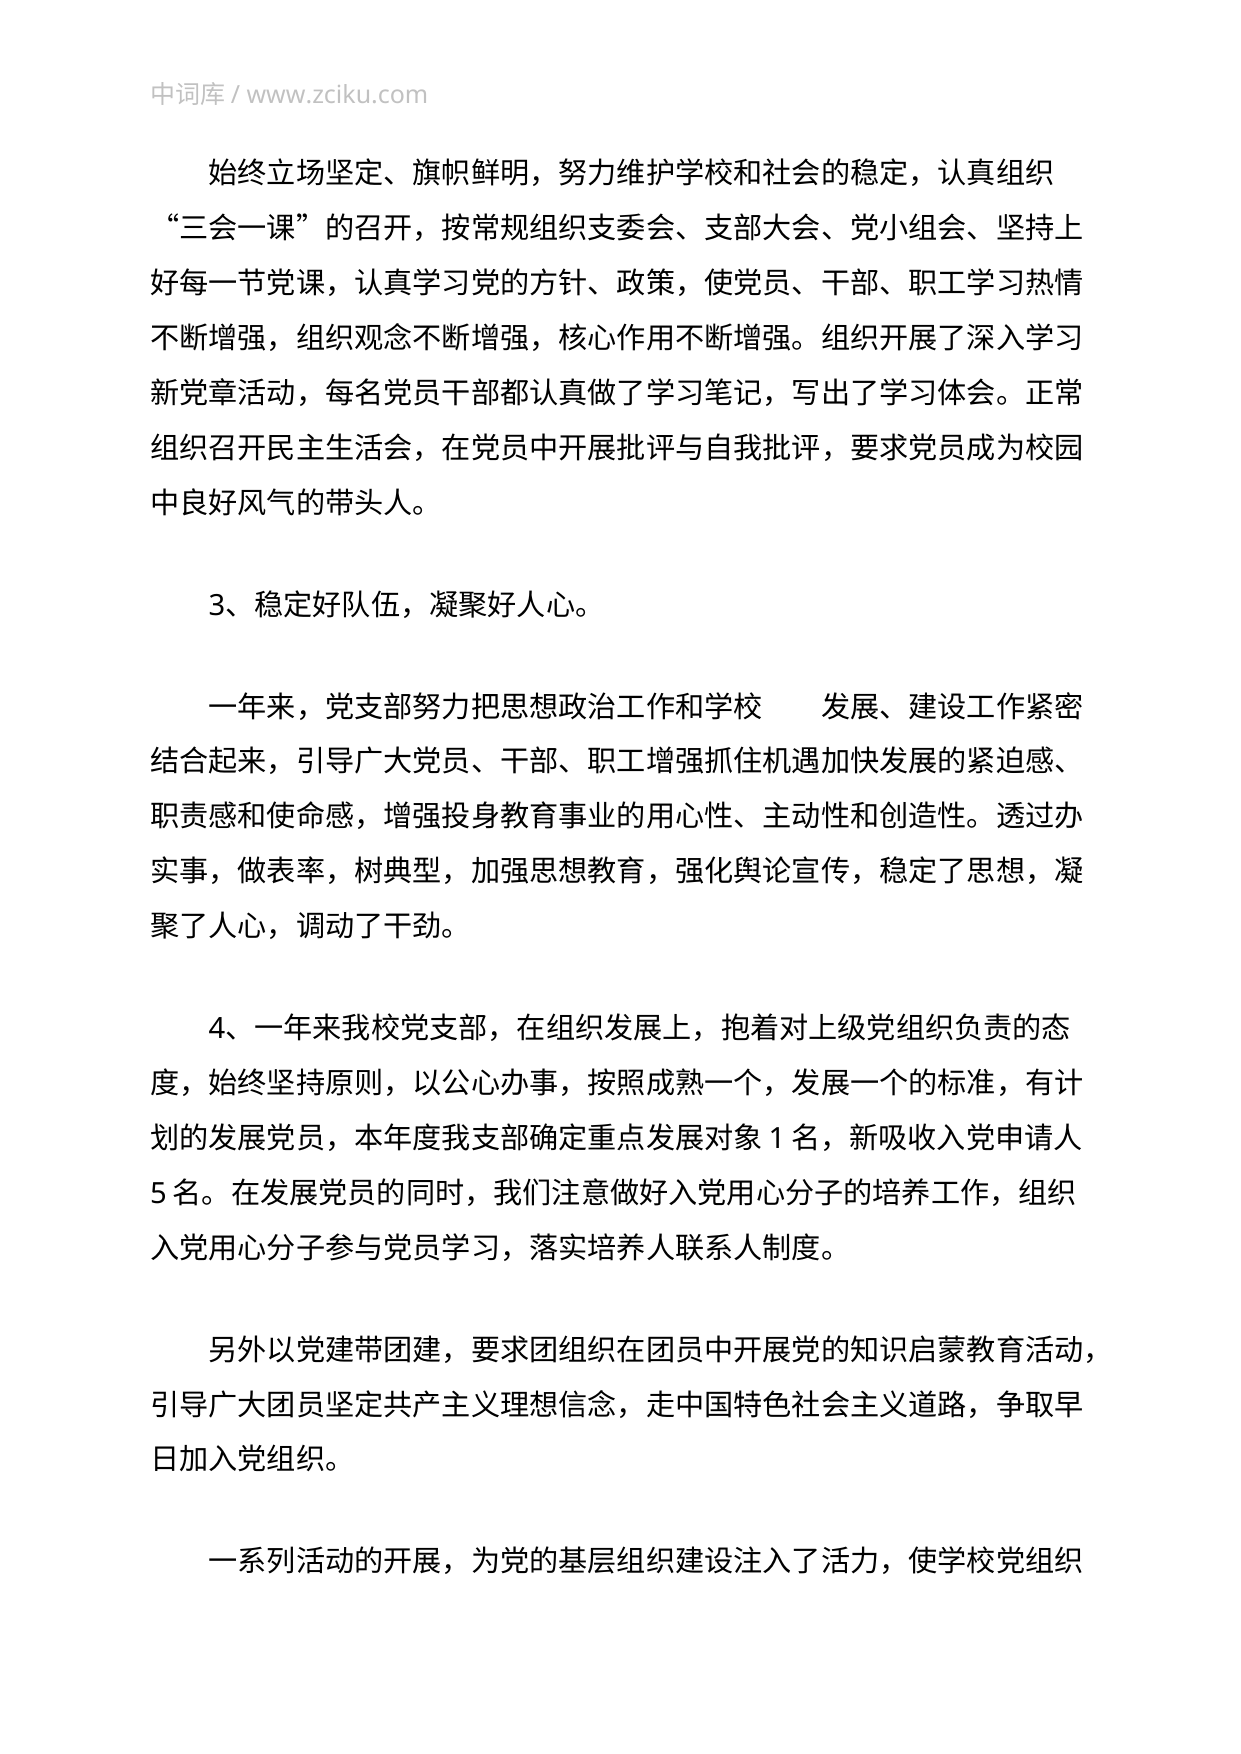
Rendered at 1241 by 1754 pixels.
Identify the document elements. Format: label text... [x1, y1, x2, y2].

text 3、稳定好队伍，凝聚好人心。 [150, 581, 1090, 623]
text 始终立场坚定、旗帜鲜明，努力维护学校和社会的稳定，认真组织“三会一课”的召开，按常规组织支委会、支部大会、党小组会、坚持上好每一节党课，认真学习党的方针、政策，使党员、干部、职工学习热情不断增强，组织观念不断增强，核心作用不断增强。组织开展了深入学习新党章活动，每名党员干部都认真做了学习笔记，写出了学习体会。正常组织召开民主生活会，在党员中开展批评与自我批评，要求党员成为校园中良好风气的带头人。 [150, 150, 1090, 522]
text 一年来，党支部努力把思想政治工作和学校 发展、建设工作紧密结合起来，引导广大党员、干部、职工增强抓住机遇加快发展的紧迫感、职责感和使命感，增强投身教育事业的用心性、主动性和创造性。透过办实事，做表率，树典型，加强思想教育，强化舆论宣传，稳定了思想，凝聚了人心，调动了干劲。 [150, 683, 1090, 945]
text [150, 1538, 1090, 1580]
text 另外以党建带团建，要求团组织在团员中开展党的知识启蒙教育活动，引导广大团员坚定共产主义理想信念，走中国特色社会主义道路，争取早日加入党组织。 [150, 1326, 1090, 1478]
text 4、一年来我校党支部，在组织发展上，抱着对上级党组织负责的态度，始终坚持原则，以公心办事，按照成熟一个，发展一个的标准，有计划的发展党员，本年度我支部确定重点发展对象1名，新吸收入党申请人5名。在发展党员的同时，我们注意做好入党用心分子的培养工作，组织入党用心分子参与党员学习，落实培养人联系人制度。 [150, 1004, 1090, 1267]
